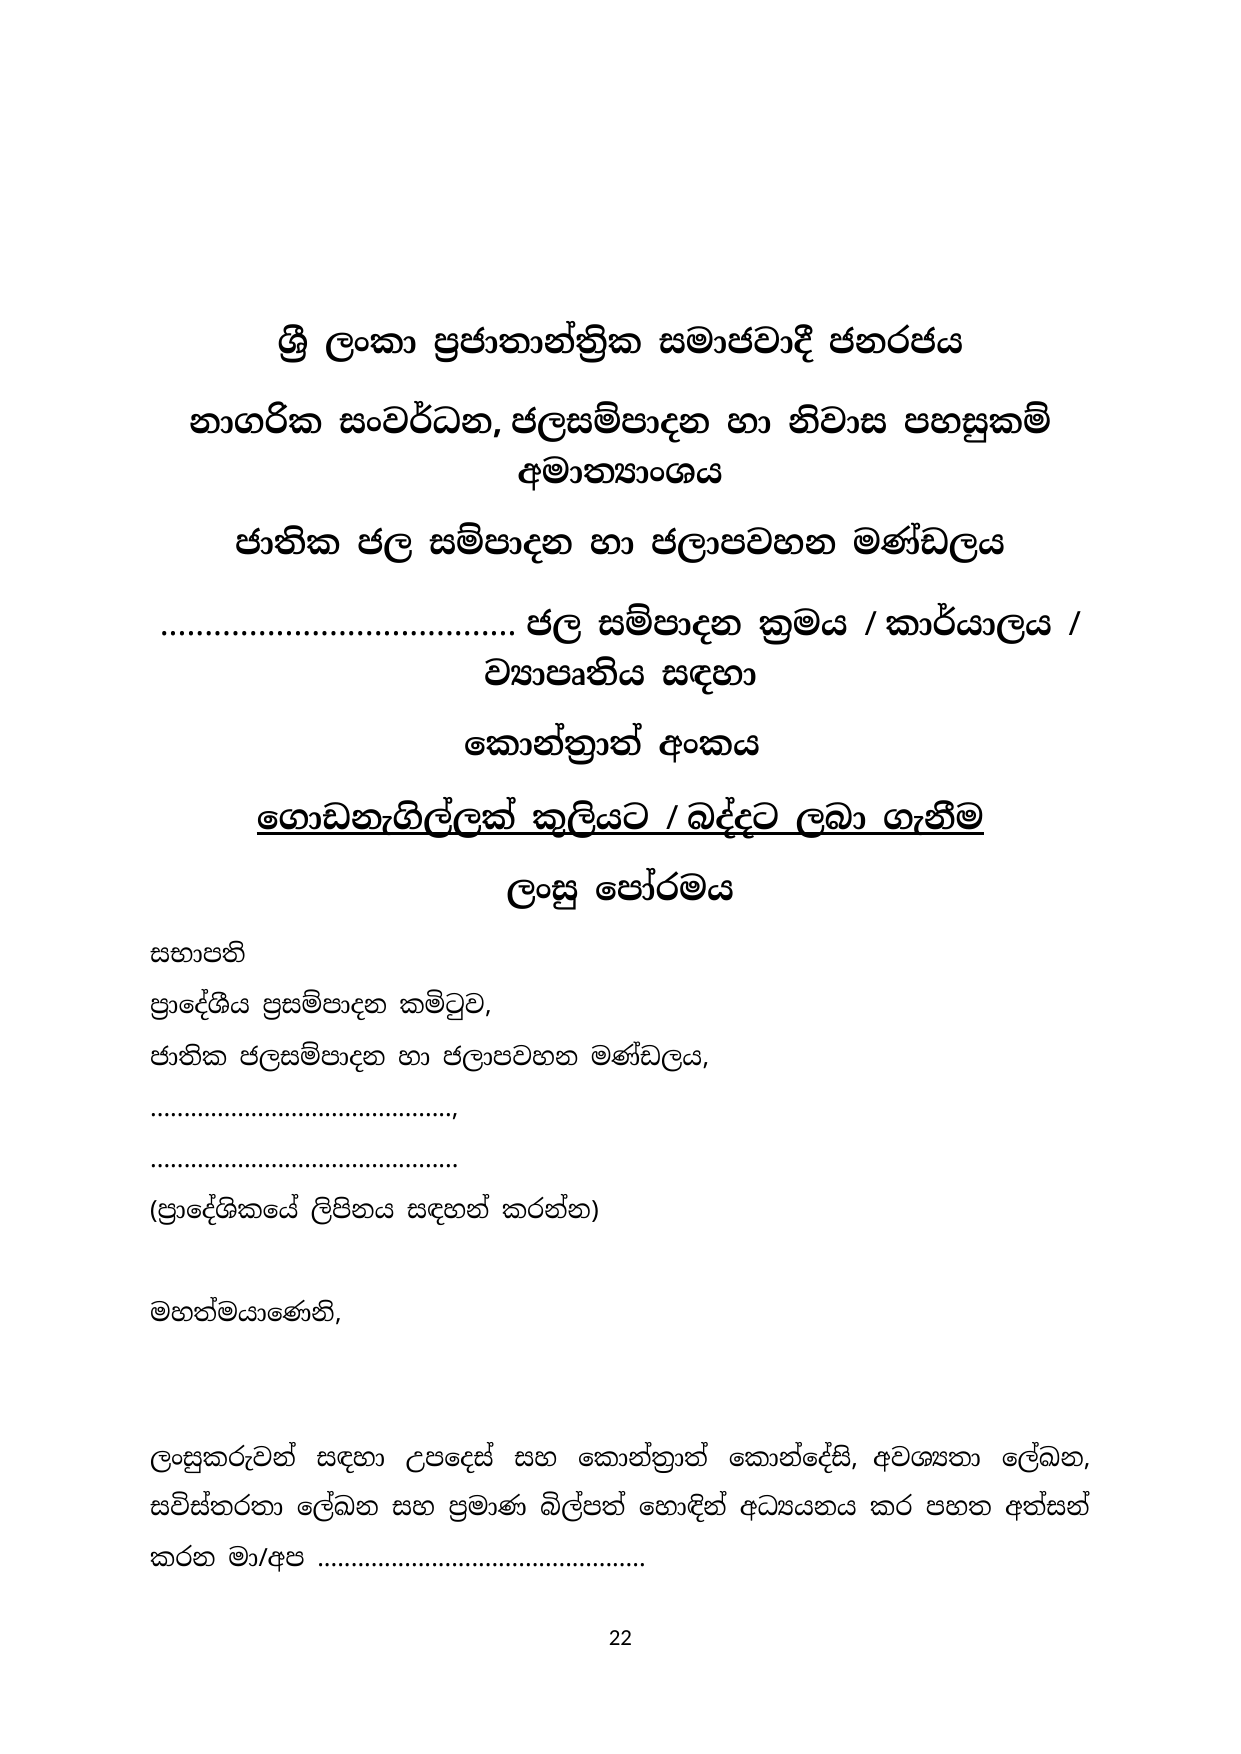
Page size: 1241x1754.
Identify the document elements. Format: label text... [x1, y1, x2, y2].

text ශ්‍රී ලංකා ප්‍රජාතාන්ත්‍රික සමාජවාදී ජනරජය [150, 320, 1090, 364]
text මහත්මයාණෙනි, [150, 1295, 1090, 1329]
text ලංසු පෝරමය [150, 867, 1090, 911]
text ගොඩනැගිල්ලක් කුලියට / බද්දට ලබා ගැනීම [150, 794, 1090, 839]
text (ප්‍රාදේශිකයේ ලිපිනය සඳහන් කරන්න) [150, 1192, 1090, 1227]
text ........................................ ජල සම්පාදන ක්‍රමය / කාර්යාලය / ව්‍යාපෘතිය සඳහා [150, 599, 1090, 695]
text නාගරික සංවර්ධන, ජලසම්පාදන හා නිවාස පහසුකම් අමාත්‍යාංශය [150, 398, 1090, 494]
text ............................................., [150, 1090, 1090, 1124]
text .............................................. [150, 1141, 1090, 1175]
text කොන්ත්‍රාත් අංකය [150, 722, 1090, 766]
text ප්‍රාදේශීය ප්‍රසම්පාදන කමිටුව, [150, 987, 1090, 1021]
text සභාපති [150, 938, 1090, 971]
text ජාතික ජල සම්පාදන හා ජලාපවහන මණ්ඩලය [150, 521, 1090, 565]
text ලංසුකරුවන් සඳහා උපදෙස් සහ කොන්ත්‍රාත් කොන්දේසි, අවශ්‍යතා ලේඛන, සවිස්තරතා ලේඛන සහ ප්‍රමාණ බිල්පත් හොඳින් අධ්‍යයනය කර පහත අත්සන් කරන මා/අප ................................................. [150, 1439, 1090, 1574]
text ජාතික ජලසම්පාදන හා ජලාපවහන මණ්ඩලය, [150, 1038, 1090, 1073]
